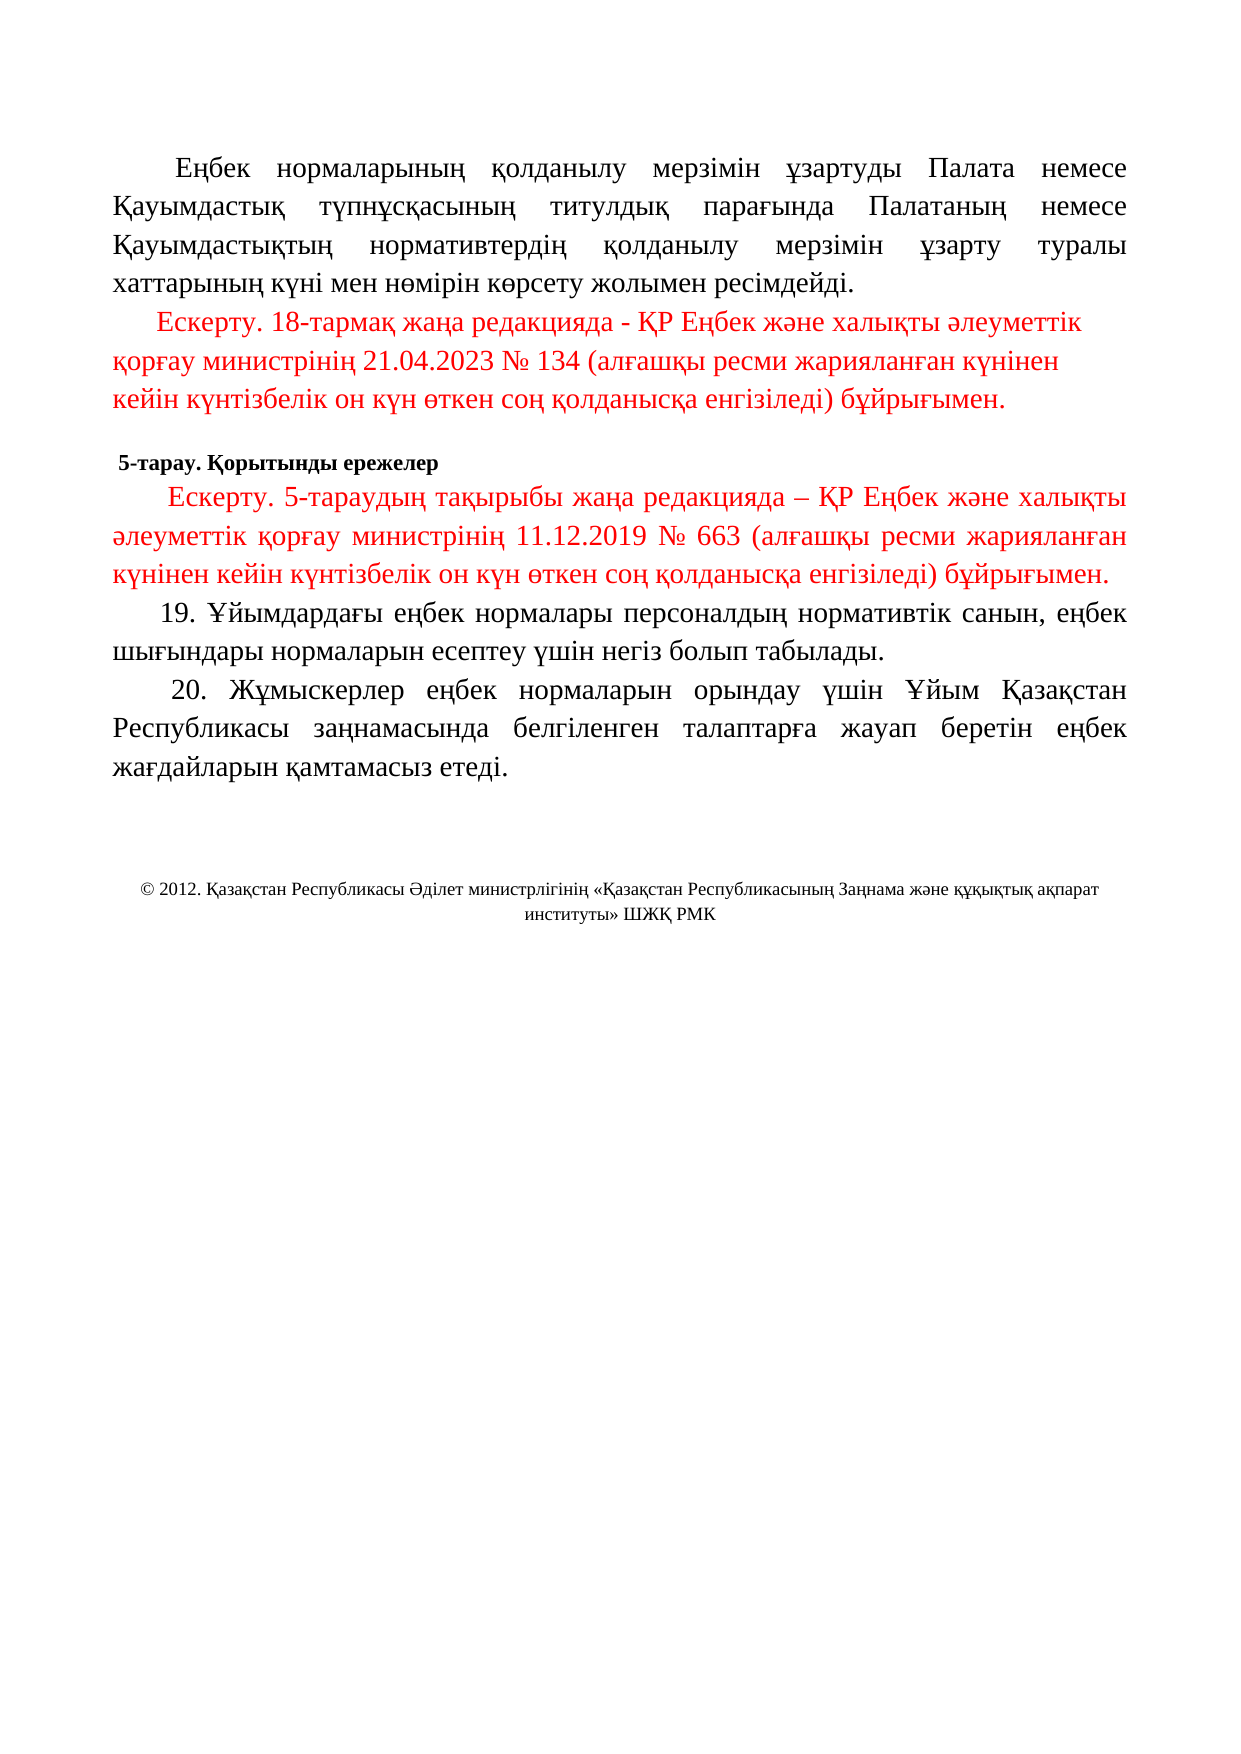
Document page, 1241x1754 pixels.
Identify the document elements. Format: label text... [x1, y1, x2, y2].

text Еңбек нормаларының қолданылу мерзімін ұзартуды Палата немесе Қауымдастық түпнұсқасының титулдық парағында Палатаның немесе Қауымдастықтың нормативтердің қолданылу мерзімін ұзарту туралы хаттарының күні мен нөмірін көрсету жолымен ресімдейді. [112, 150, 1128, 299]
text Ескерту. 18-тармақ жаңа редакцияда - ҚР Еңбек және халықты әлеуметтік қорғау министрінің 21.04.2023 № 134 (алғашқы ресми жарияланған күнінен кейін күнтізбелік он күн өткен соң қолданысқа енгізіледі) бұйрығымен. [112, 304, 1128, 445]
text © 2012. Қазақстан Республикасы Әділет министрлігінің «Қазақстан Республикасының Заңнама және құқықтық ақпарат институты» ШЖҚ РМК [112, 878, 1128, 924]
text 20. Жұмыскерлер еңбек нормаларын орындау үшін Ұйым Қазақстан Республикасы заңнамасында белгіленген талаптарға жауап беретін еңбек жағдайларын қамтамасыз етеді. [112, 672, 1128, 782]
text Ескерту. 5-тараудың тақырыбы жаңа редакцияда – ҚР Еңбек және халықты әлеуметтік қорғау министрінің 11.12.2019 № 663 (алғашқы ресми жарияланған күнінен кейін күнтізбелік он күн өткен соң қолданысқа енгізіледі) бұйрығымен. [112, 479, 1128, 590]
text 19. Ұйымдардағы еңбек нормалары персоналдың нормативтік санын, еңбек шығындары нормаларын есептеу үшін негіз болып табылады. [112, 595, 1128, 667]
text 5-тарау. Қорытынды ережелер [112, 449, 1128, 475]
